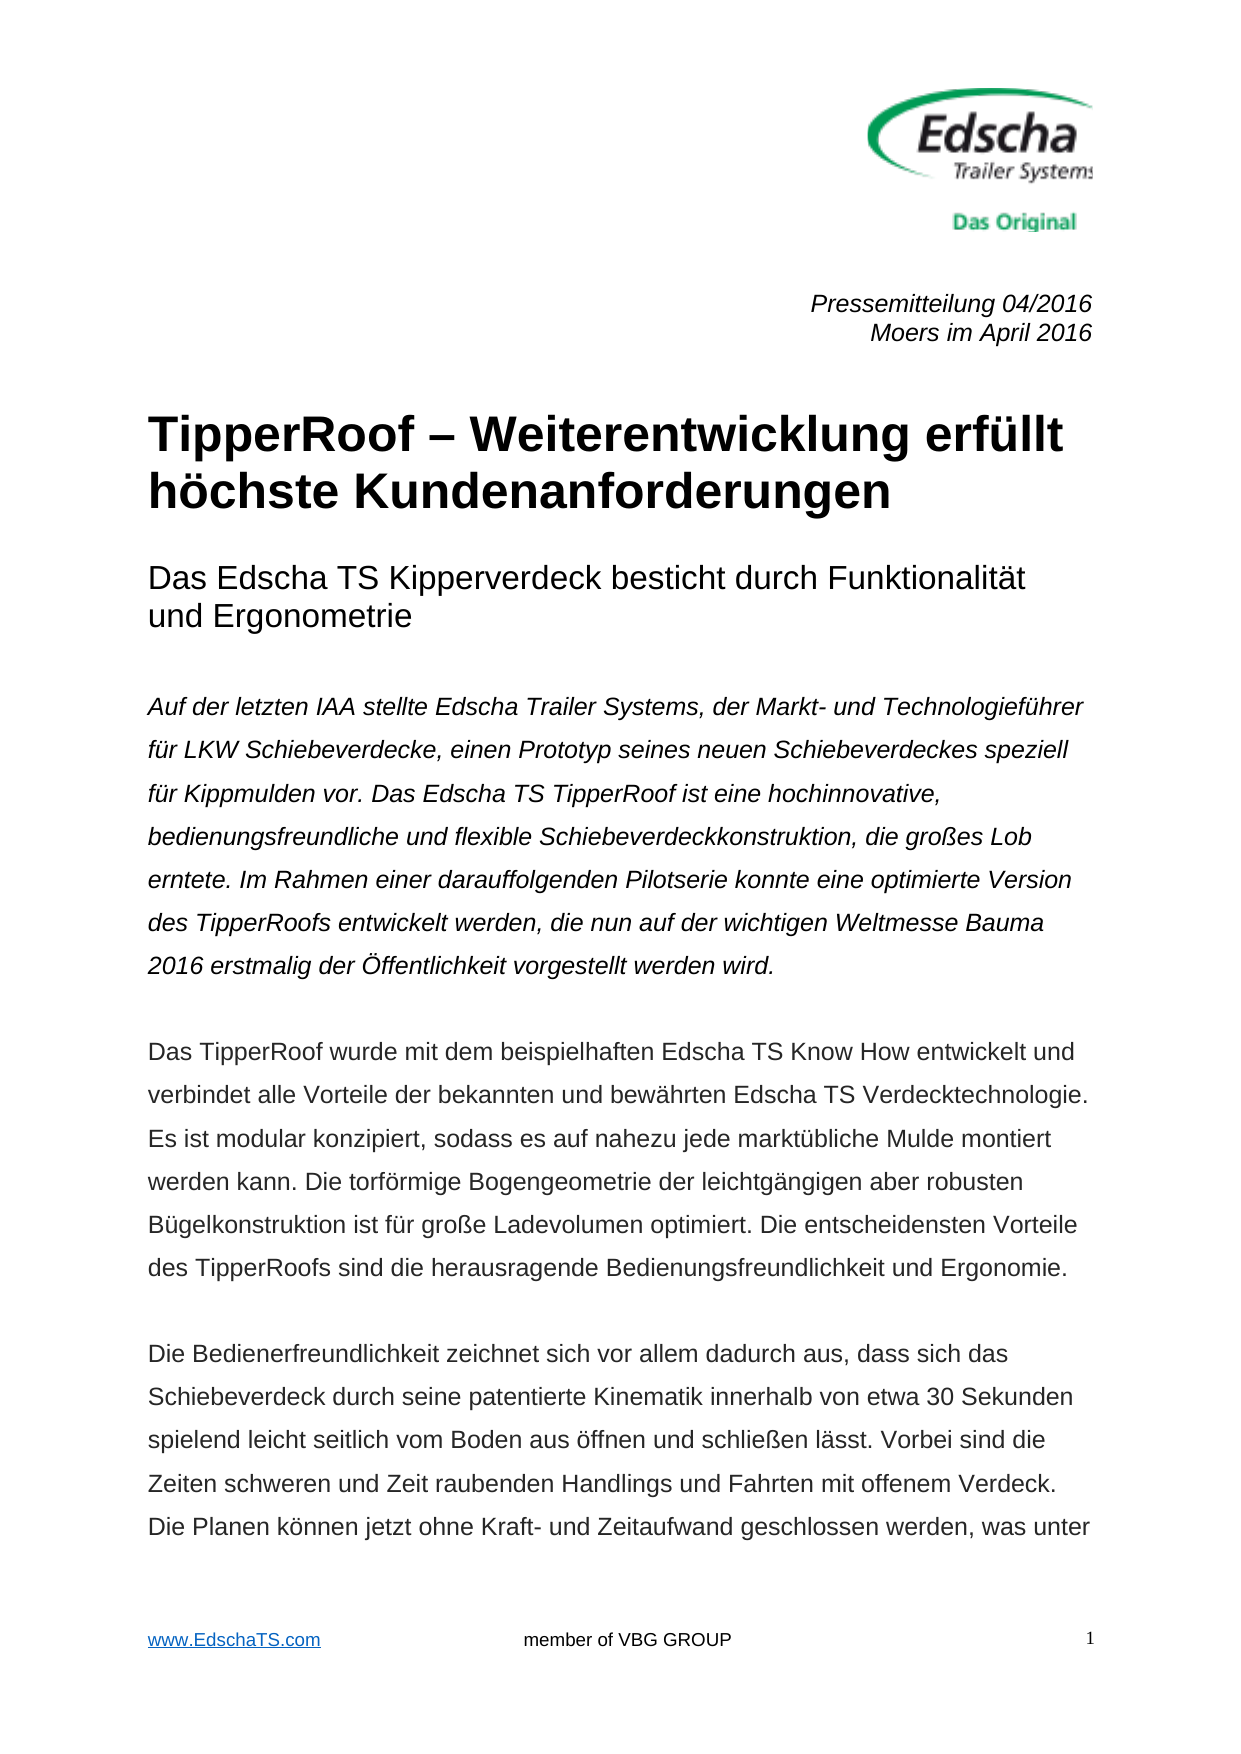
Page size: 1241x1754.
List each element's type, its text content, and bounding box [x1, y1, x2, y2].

text Das TipperRoof wurde mit dem beispielhaften Edscha TS Know How entwickelt und verbindet alle Vorteile der bekannten und bewährten Edscha TS Verdecktechnologie. Es ist modular konzipiert, sodass es auf nahezu jede marktübliche Mulde montiert werden kann. Die torförmige Bogengeometrie der leichtgängigen aber robusten Bügelkonstruktion ist für große Ladevolumen optimiert. Die entscheidensten Vorteile des TipperRoofs sind die herausragende Bedienungsfreundlichkeit und Ergonomie. [148, 1037, 1092, 1282]
text Das Edscha TS Kipperverdeck besticht durch Funktionalität und Ergonometrie [148, 519, 1092, 635]
text Die Bedienerfreundlichkeit zeichnet sich vor allem dadurch aus, dass sich das Schiebeverdeck durch seine patentierte Kinematik innerhalb von etwa 30 Sekunden spielend leicht seitlich vom Boden aus öffnen und schließen lässt. Vorbei sind die Zeiten schweren und Zeit raubenden Handlings und Fahrten mit offenem Verdeck. Die Planen können jetzt ohne Kraft- und Zeitaufwand geschlossen werden, was unter [148, 1339, 1092, 1540]
text TipperRoof – Weiterentwicklung erfüllt höchste Kundenanforderungen [148, 347, 1108, 519]
text Pressemitteilung 04/2016 [148, 89, 1092, 318]
text Moers im April 2016 [148, 318, 1092, 347]
text Auf der letzten IAA stellte Edscha Trailer Systems, der Markt- und Technologieführer für LKW Schiebeverdecke, einen Prototyp seines neuen Schiebeverdeckes speziell für Kippmulden vor. Das Edscha TS TipperRoof ist eine hochinnovative, bedienungsfreundliche und flexible Schiebeverdeckkonstruktion, die großes Lob erntete. Im Rahmen einer darauffolgenden Pilotserie konnte eine optimierte Version des TipperRoofs entwickelt werden, die nun auf der wichtigen Weltmesse Bauma 2016 erstmalig der Öffentlichkeit vorgestellt werden wird. [148, 692, 1092, 980]
